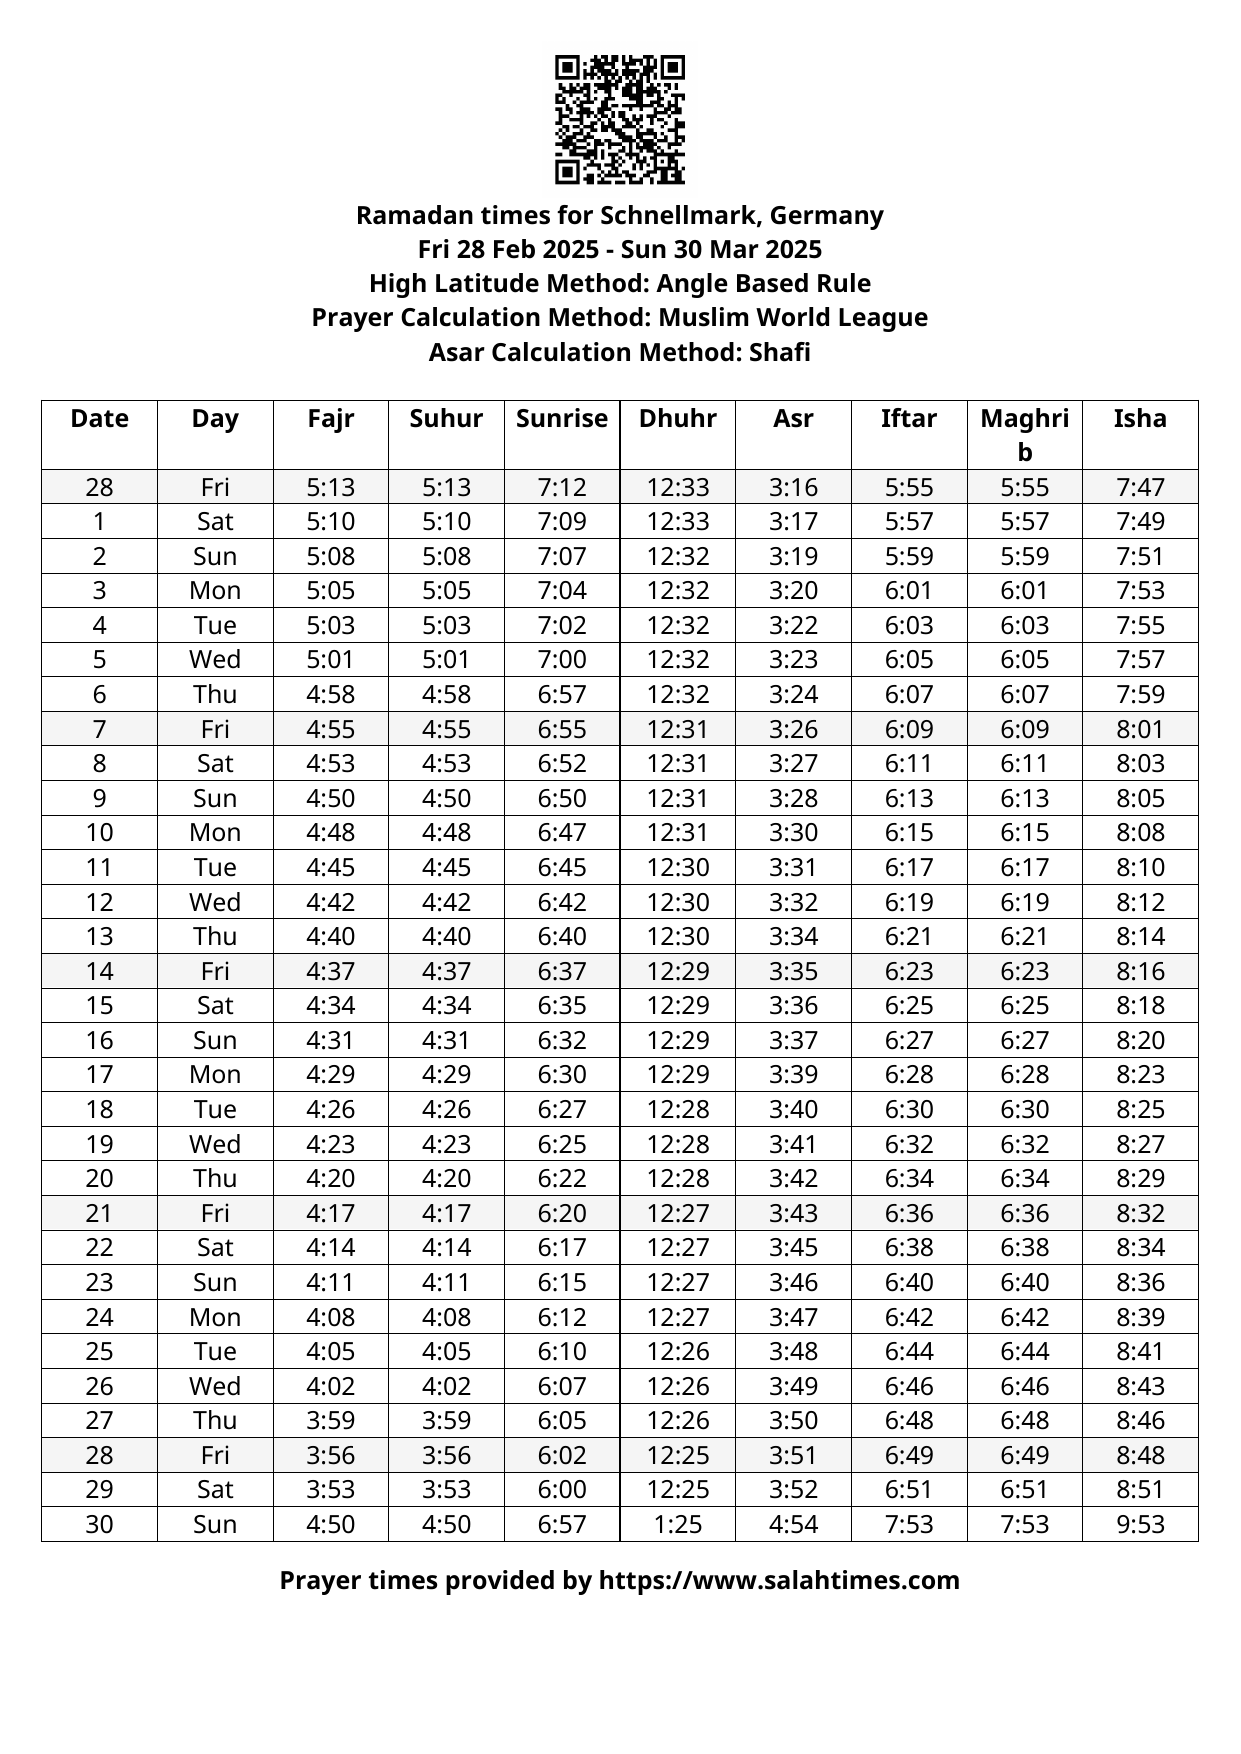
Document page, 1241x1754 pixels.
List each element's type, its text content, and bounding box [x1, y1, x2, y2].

text High Latitude Method: Angle Based Rule [42, 266, 1198, 300]
table_cell 3:46 [736, 1265, 851, 1299]
table_cell 3:41 [736, 1127, 851, 1160]
table_cell 3:17 [736, 504, 851, 538]
table_cell Mon [158, 574, 273, 607]
table_cell 3:49 [736, 1369, 851, 1402]
table_cell 5:55 [852, 470, 967, 503]
table_cell 6:35 [505, 989, 619, 1022]
table_cell 4:37 [274, 954, 388, 987]
table_cell 6:37 [505, 954, 619, 987]
table_cell 1 [42, 504, 157, 538]
table_cell 8:18 [1083, 989, 1198, 1022]
table_cell 6:49 [852, 1438, 967, 1472]
table_cell 28 [42, 1438, 157, 1472]
table_cell 7:09 [505, 504, 619, 538]
table_cell 3:28 [736, 781, 851, 814]
table_cell 8:32 [1083, 1196, 1198, 1229]
table_cell Fri [158, 954, 273, 987]
table_cell 12:27 [621, 1265, 735, 1299]
table_cell 6:09 [968, 712, 1082, 745]
table_cell 5:05 [389, 574, 504, 607]
table_cell 4:14 [389, 1231, 504, 1264]
table_cell 4:37 [389, 954, 504, 987]
table_cell 2 [42, 539, 157, 572]
table_cell 5:57 [968, 504, 1082, 538]
table_cell 6:21 [852, 919, 967, 953]
table_cell 12:27 [621, 1231, 735, 1264]
table_cell 6:07 [852, 677, 967, 711]
table_cell 8:10 [1083, 850, 1198, 884]
table_cell 6:27 [852, 1023, 967, 1057]
table_cell 6:52 [505, 746, 619, 780]
table_cell 4:29 [389, 1058, 504, 1091]
table_cell 3:37 [736, 1023, 851, 1057]
table_cell 6:23 [968, 954, 1082, 987]
table_cell 3:50 [736, 1404, 851, 1437]
table_cell 6:34 [852, 1161, 967, 1195]
table_cell 8:48 [1083, 1438, 1198, 1472]
table_cell Thu [158, 919, 273, 953]
table_cell 7:53 [968, 1507, 1082, 1541]
text Asar Calculation Method: Shafi [42, 334, 1198, 368]
table_cell 12:33 [621, 504, 735, 538]
table_cell 20 [42, 1161, 157, 1195]
table_cell 5:05 [274, 574, 388, 607]
table_cell 6:55 [505, 712, 619, 745]
table_cell 7:00 [505, 643, 619, 676]
table_cell 6 [42, 677, 157, 711]
table_cell 10 [42, 816, 157, 849]
table_cell 4:55 [274, 712, 388, 745]
table_cell 6:32 [852, 1127, 967, 1160]
table_cell 6:45 [505, 850, 619, 884]
table_cell 12:31 [621, 746, 735, 780]
table_cell 6:05 [852, 643, 967, 676]
table_cell 16 [42, 1023, 157, 1057]
table_cell 5:10 [274, 504, 388, 538]
table_cell 3:56 [274, 1438, 388, 1472]
table_cell 6:13 [968, 781, 1082, 814]
table_cell 6:28 [968, 1058, 1082, 1091]
table_cell 5:08 [274, 539, 388, 572]
table_cell 3:19 [736, 539, 851, 572]
table_cell 4:23 [274, 1127, 388, 1160]
table_cell 12:32 [621, 574, 735, 607]
table_cell 12:30 [621, 885, 735, 918]
table_cell 6:48 [968, 1404, 1082, 1437]
text Fri 28 Feb 2025 - Sun 30 Mar 2025 [42, 232, 1198, 266]
table_cell 6:01 [852, 574, 967, 607]
table_cell 3:52 [736, 1473, 851, 1506]
table_cell 6:09 [852, 712, 967, 745]
table_cell 4:42 [389, 885, 504, 918]
table_cell 3:51 [736, 1438, 851, 1472]
table_cell 4:53 [274, 746, 388, 780]
table_cell 12 [42, 885, 157, 918]
table_cell Mon [158, 816, 273, 849]
table_cell Wed [158, 885, 273, 918]
table_cell 8 [42, 746, 157, 780]
table_cell 3 [42, 574, 157, 607]
table_cell 6:40 [852, 1265, 967, 1299]
table_cell 12:31 [621, 712, 735, 745]
table_cell Thu [158, 1404, 273, 1437]
table_cell 7:53 [852, 1507, 967, 1541]
table_cell 8:08 [1083, 816, 1198, 849]
table_cell 6:27 [505, 1092, 619, 1126]
table_cell 4:50 [274, 781, 388, 814]
table_cell 8:03 [1083, 746, 1198, 780]
table_cell 3:22 [736, 608, 851, 642]
table_cell 8:14 [1083, 919, 1198, 953]
table_cell 6:47 [505, 816, 619, 849]
table_cell 4:54 [736, 1507, 851, 1541]
table_cell Tue [158, 850, 273, 884]
table_cell 6:57 [505, 1507, 619, 1541]
table_cell 21 [42, 1196, 157, 1229]
table_cell 6:28 [852, 1058, 967, 1091]
table_cell 5:01 [389, 643, 504, 676]
table_cell 12:26 [621, 1404, 735, 1437]
text Prayer times provided by https://www.salahtimes.com [42, 1563, 1198, 1597]
table_cell 9 [42, 781, 157, 814]
table_cell 3:36 [736, 989, 851, 1022]
table_cell 6:49 [968, 1438, 1082, 1472]
table_cell 5:13 [274, 470, 388, 503]
table_header Asr [736, 401, 851, 469]
table_cell 4:11 [389, 1265, 504, 1299]
table_cell 12:28 [621, 1127, 735, 1160]
table_cell 3:34 [736, 919, 851, 953]
table_cell 3:43 [736, 1196, 851, 1229]
table_cell 6:36 [968, 1196, 1082, 1229]
table_cell 5 [42, 643, 157, 676]
table_header Suhur [389, 401, 504, 469]
table_cell 4:53 [389, 746, 504, 780]
table_cell 7:02 [505, 608, 619, 642]
table_cell 6:51 [852, 1473, 967, 1506]
text Ramadan times for Schnellmark, Germany [42, 198, 1198, 232]
table_cell 1:25 [621, 1507, 735, 1541]
table_cell 6:32 [968, 1127, 1082, 1160]
table_cell Tue [158, 1334, 273, 1368]
table_cell 6:30 [968, 1092, 1082, 1126]
table_cell 3:45 [736, 1231, 851, 1264]
table_cell 25 [42, 1334, 157, 1368]
table_cell 7:47 [1083, 470, 1198, 503]
table_cell 4:02 [274, 1369, 388, 1402]
table_cell 8:43 [1083, 1369, 1198, 1402]
table_cell 4:34 [389, 989, 504, 1022]
table_cell 4:58 [389, 677, 504, 711]
table_cell 3:48 [736, 1334, 851, 1368]
table_cell 12:29 [621, 1023, 735, 1057]
table_cell 4 [42, 608, 157, 642]
table_cell 6:30 [852, 1092, 967, 1126]
table_cell Fri [158, 1438, 273, 1472]
table_cell Sat [158, 989, 273, 1022]
table_cell 4:31 [274, 1023, 388, 1057]
table_cell Sat [158, 1473, 273, 1506]
table_cell 12:32 [621, 539, 735, 572]
table_cell 3:42 [736, 1161, 851, 1195]
table_cell 6:42 [968, 1300, 1082, 1333]
table_cell Wed [158, 643, 273, 676]
table_cell Sun [158, 1265, 273, 1299]
table_cell Sat [158, 746, 273, 780]
table_cell 4:23 [389, 1127, 504, 1160]
table_cell 12:29 [621, 954, 735, 987]
table_cell 6:07 [968, 677, 1082, 711]
table_cell 12:25 [621, 1473, 735, 1506]
table_cell 8:46 [1083, 1404, 1198, 1437]
table_cell 7:12 [505, 470, 619, 503]
table_cell Sat [158, 504, 273, 538]
table_cell 8:36 [1083, 1265, 1198, 1299]
table_cell 3:20 [736, 574, 851, 607]
table_cell 4:50 [274, 1507, 388, 1541]
table_header Maghrib [968, 401, 1082, 469]
table_cell 6:34 [968, 1161, 1082, 1195]
table_cell 6:30 [505, 1058, 619, 1091]
picture [542, 41, 699, 198]
table_header Iftar [852, 401, 967, 469]
table_cell 24 [42, 1300, 157, 1333]
table_cell 7:07 [505, 539, 619, 572]
table_cell 4:08 [274, 1300, 388, 1333]
table_cell 6:12 [505, 1300, 619, 1333]
table_cell Tue [158, 1092, 273, 1126]
table_cell 4:20 [274, 1161, 388, 1195]
table_cell 12:28 [621, 1092, 735, 1126]
table_cell Sun [158, 781, 273, 814]
table_header Date [42, 401, 157, 469]
table_cell 8:39 [1083, 1300, 1198, 1333]
table_cell 7:51 [1083, 539, 1198, 572]
table_cell 6:05 [968, 643, 1082, 676]
table_cell 6:19 [968, 885, 1082, 918]
table_cell Mon [158, 1300, 273, 1333]
table_cell 6:15 [968, 816, 1082, 849]
table_cell 4:50 [389, 1507, 504, 1541]
table_cell 6:46 [968, 1369, 1082, 1402]
table_cell Sun [158, 539, 273, 572]
table_cell 15 [42, 989, 157, 1022]
text Prayer Calculation Method: Muslim World League [42, 300, 1198, 334]
table_cell 3:27 [736, 746, 851, 780]
table_cell 4:45 [274, 850, 388, 884]
table_cell 5:59 [968, 539, 1082, 572]
table_cell Sun [158, 1507, 273, 1541]
table_cell 6:38 [968, 1231, 1082, 1264]
table_cell 12:31 [621, 781, 735, 814]
table_header Sunrise [505, 401, 619, 469]
table_cell 12:29 [621, 1058, 735, 1091]
table_cell 5:01 [274, 643, 388, 676]
table_cell 6:10 [505, 1334, 619, 1368]
table_cell 6:17 [852, 850, 967, 884]
table_cell 9:53 [1083, 1507, 1198, 1541]
table_cell 12:27 [621, 1196, 735, 1229]
table_cell 4:17 [389, 1196, 504, 1229]
table_cell 6:40 [968, 1265, 1082, 1299]
table_cell 6:01 [968, 574, 1082, 607]
table_cell 6:17 [968, 850, 1082, 884]
table_cell 12:25 [621, 1438, 735, 1472]
table_cell 4:40 [274, 919, 388, 953]
table_cell 6:40 [505, 919, 619, 953]
table_cell 12:32 [621, 608, 735, 642]
table_cell 11 [42, 850, 157, 884]
table_cell 4:40 [389, 919, 504, 953]
table_cell 12:31 [621, 816, 735, 849]
table_cell 13 [42, 919, 157, 953]
table_cell 5:08 [389, 539, 504, 572]
table_cell 8:20 [1083, 1023, 1198, 1057]
table_cell 6:15 [852, 816, 967, 849]
table_cell 12:30 [621, 919, 735, 953]
table_cell Fri [158, 712, 273, 745]
table_cell 4:55 [389, 712, 504, 745]
table_cell 12:30 [621, 850, 735, 884]
table_cell 4:34 [274, 989, 388, 1022]
table_header Isha [1083, 401, 1198, 469]
table_header Fajr [274, 401, 388, 469]
table_cell 7:55 [1083, 608, 1198, 642]
table_cell 4:58 [274, 677, 388, 711]
table_cell 4:42 [274, 885, 388, 918]
table_cell 3:56 [389, 1438, 504, 1472]
table_cell 5:13 [389, 470, 504, 503]
table_cell 4:05 [389, 1334, 504, 1368]
table_cell 14 [42, 954, 157, 987]
table_cell 29 [42, 1473, 157, 1506]
table_cell 4:20 [389, 1161, 504, 1195]
table_cell 6:13 [852, 781, 967, 814]
table_cell 7:59 [1083, 677, 1198, 711]
table_cell 4:45 [389, 850, 504, 884]
table_cell 6:46 [852, 1369, 967, 1402]
table_cell 6:50 [505, 781, 619, 814]
table_cell 12:32 [621, 677, 735, 711]
table_cell 3:31 [736, 850, 851, 884]
table_cell 6:11 [852, 746, 967, 780]
table_cell 27 [42, 1404, 157, 1437]
table_cell 17 [42, 1058, 157, 1091]
table_cell 4:17 [274, 1196, 388, 1229]
table_cell 12:29 [621, 989, 735, 1022]
table_cell 12:27 [621, 1300, 735, 1333]
table_cell Wed [158, 1369, 273, 1402]
table_cell 4:29 [274, 1058, 388, 1091]
table_cell 4:08 [389, 1300, 504, 1333]
table_cell 8:29 [1083, 1161, 1198, 1195]
table_cell 5:10 [389, 504, 504, 538]
table_cell Sun [158, 1023, 273, 1057]
table_cell 7:04 [505, 574, 619, 607]
table_cell 5:03 [389, 608, 504, 642]
table_cell 4:26 [389, 1092, 504, 1126]
table_cell 8:51 [1083, 1473, 1198, 1506]
table_cell 12:33 [621, 470, 735, 503]
table_cell 6:20 [505, 1196, 619, 1229]
table_cell 3:59 [389, 1404, 504, 1437]
table_cell 7:53 [1083, 574, 1198, 607]
table_cell Wed [158, 1127, 273, 1160]
table_cell 6:07 [505, 1369, 619, 1402]
table_cell 6:25 [852, 989, 967, 1022]
table_cell 26 [42, 1369, 157, 1402]
table_cell 6:19 [852, 885, 967, 918]
table_cell 6:38 [852, 1231, 967, 1264]
table_cell 4:50 [389, 781, 504, 814]
table_cell 4:48 [389, 816, 504, 849]
table_cell 12:32 [621, 643, 735, 676]
table_cell 6:51 [968, 1473, 1082, 1506]
table_cell 6:57 [505, 677, 619, 711]
table_cell 5:03 [274, 608, 388, 642]
table_cell Fri [158, 470, 273, 503]
table_cell 19 [42, 1127, 157, 1160]
table_cell 6:44 [968, 1334, 1082, 1368]
table_cell 3:53 [274, 1473, 388, 1506]
table_cell 8:01 [1083, 712, 1198, 745]
table_cell Tue [158, 608, 273, 642]
table_cell 8:41 [1083, 1334, 1198, 1368]
table_cell 6:17 [505, 1231, 619, 1264]
table_cell 3:32 [736, 885, 851, 918]
table_cell 4:11 [274, 1265, 388, 1299]
table_cell 4:26 [274, 1092, 388, 1126]
table_cell 12:26 [621, 1334, 735, 1368]
table_cell 23 [42, 1265, 157, 1299]
table_cell 5:59 [852, 539, 967, 572]
table_cell 8:34 [1083, 1231, 1198, 1264]
table_cell 3:53 [389, 1473, 504, 1506]
table_cell 18 [42, 1092, 157, 1126]
table_cell 6:36 [852, 1196, 967, 1229]
table_cell 12:26 [621, 1369, 735, 1402]
table_cell 22 [42, 1231, 157, 1264]
table_cell 3:59 [274, 1404, 388, 1437]
table_cell 12:28 [621, 1161, 735, 1195]
table_cell 3:39 [736, 1058, 851, 1091]
table_cell 4:31 [389, 1023, 504, 1057]
table_cell 6:22 [505, 1161, 619, 1195]
table_cell 3:26 [736, 712, 851, 745]
table_cell 7 [42, 712, 157, 745]
table_cell 8:27 [1083, 1127, 1198, 1160]
table_cell 5:57 [852, 504, 967, 538]
table_cell 4:05 [274, 1334, 388, 1368]
table_cell 3:30 [736, 816, 851, 849]
table_header Dhuhr [621, 401, 735, 469]
table_header Day [158, 401, 273, 469]
table_cell 8:16 [1083, 954, 1198, 987]
table_cell 3:47 [736, 1300, 851, 1333]
table_cell 6:11 [968, 746, 1082, 780]
table_cell 28 [42, 470, 157, 503]
table_cell 7:49 [1083, 504, 1198, 538]
table_cell 4:02 [389, 1369, 504, 1402]
table_cell 7:57 [1083, 643, 1198, 676]
table_cell Sat [158, 1231, 273, 1264]
table_cell Fri [158, 1196, 273, 1229]
table_cell 6:23 [852, 954, 967, 987]
table_cell 6:48 [852, 1404, 967, 1437]
table_cell Thu [158, 1161, 273, 1195]
table_cell 6:42 [852, 1300, 967, 1333]
table_cell 8:12 [1083, 885, 1198, 918]
table_cell 6:27 [968, 1023, 1082, 1057]
table_cell 6:03 [968, 608, 1082, 642]
table_cell Thu [158, 677, 273, 711]
table_cell 6:44 [852, 1334, 967, 1368]
table_cell 6:32 [505, 1023, 619, 1057]
table_cell 6:25 [505, 1127, 619, 1160]
table_cell 3:24 [736, 677, 851, 711]
table_cell 4:48 [274, 816, 388, 849]
table_cell 8:25 [1083, 1092, 1198, 1126]
table_cell 3:16 [736, 470, 851, 503]
table_cell 6:02 [505, 1438, 619, 1472]
table_cell 4:14 [274, 1231, 388, 1264]
table_cell 8:23 [1083, 1058, 1198, 1091]
table_cell 6:05 [505, 1404, 619, 1437]
table_cell 6:15 [505, 1265, 619, 1299]
table_cell Mon [158, 1058, 273, 1091]
table_cell 3:23 [736, 643, 851, 676]
table_cell 3:40 [736, 1092, 851, 1126]
table_cell 6:42 [505, 885, 619, 918]
table_cell 5:55 [968, 470, 1082, 503]
table_cell 6:21 [968, 919, 1082, 953]
table_cell 6:03 [852, 608, 967, 642]
table_cell 6:00 [505, 1473, 619, 1506]
table_cell 3:35 [736, 954, 851, 987]
table_cell 6:25 [968, 989, 1082, 1022]
table_cell 8:05 [1083, 781, 1198, 814]
table_cell 30 [42, 1507, 157, 1541]
